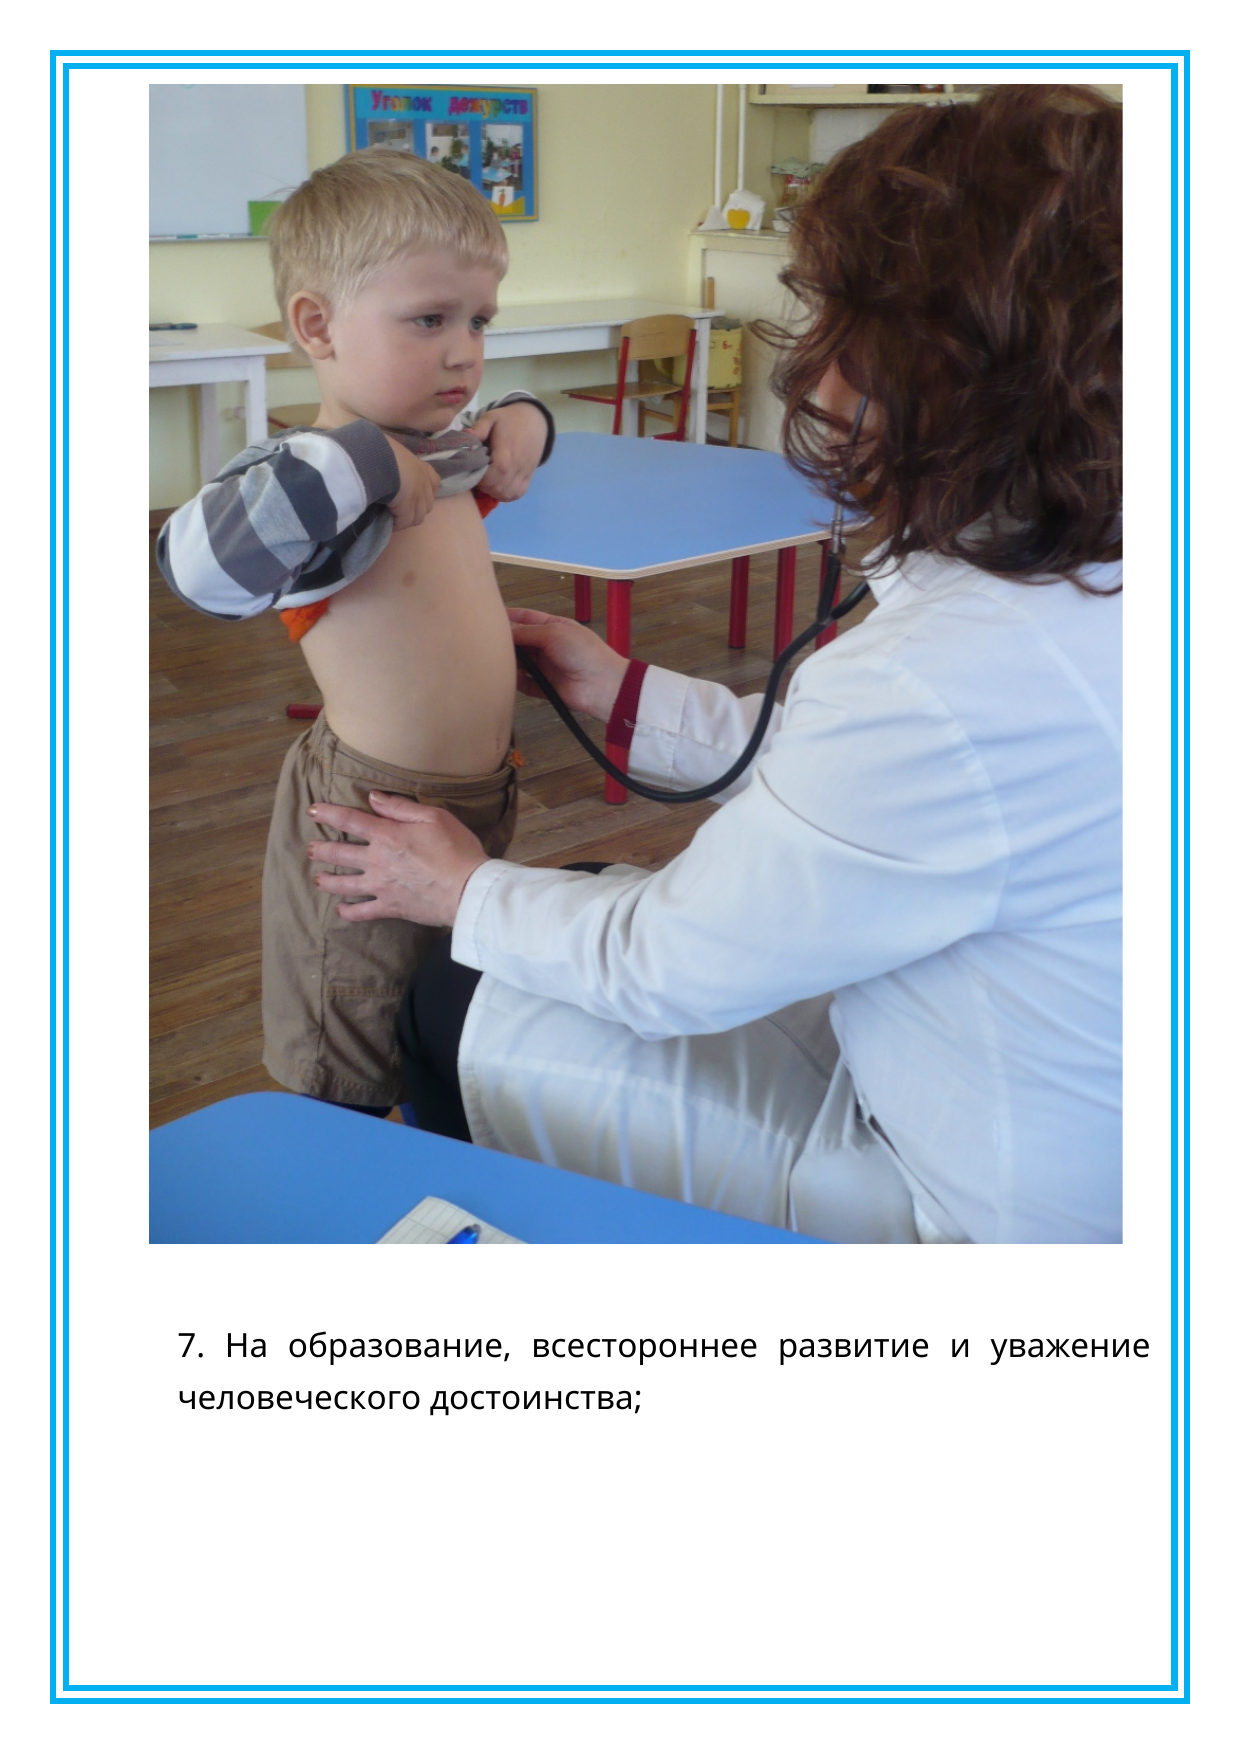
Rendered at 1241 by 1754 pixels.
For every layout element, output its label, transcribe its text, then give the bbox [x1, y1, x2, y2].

picture [149, 84, 1123, 1244]
